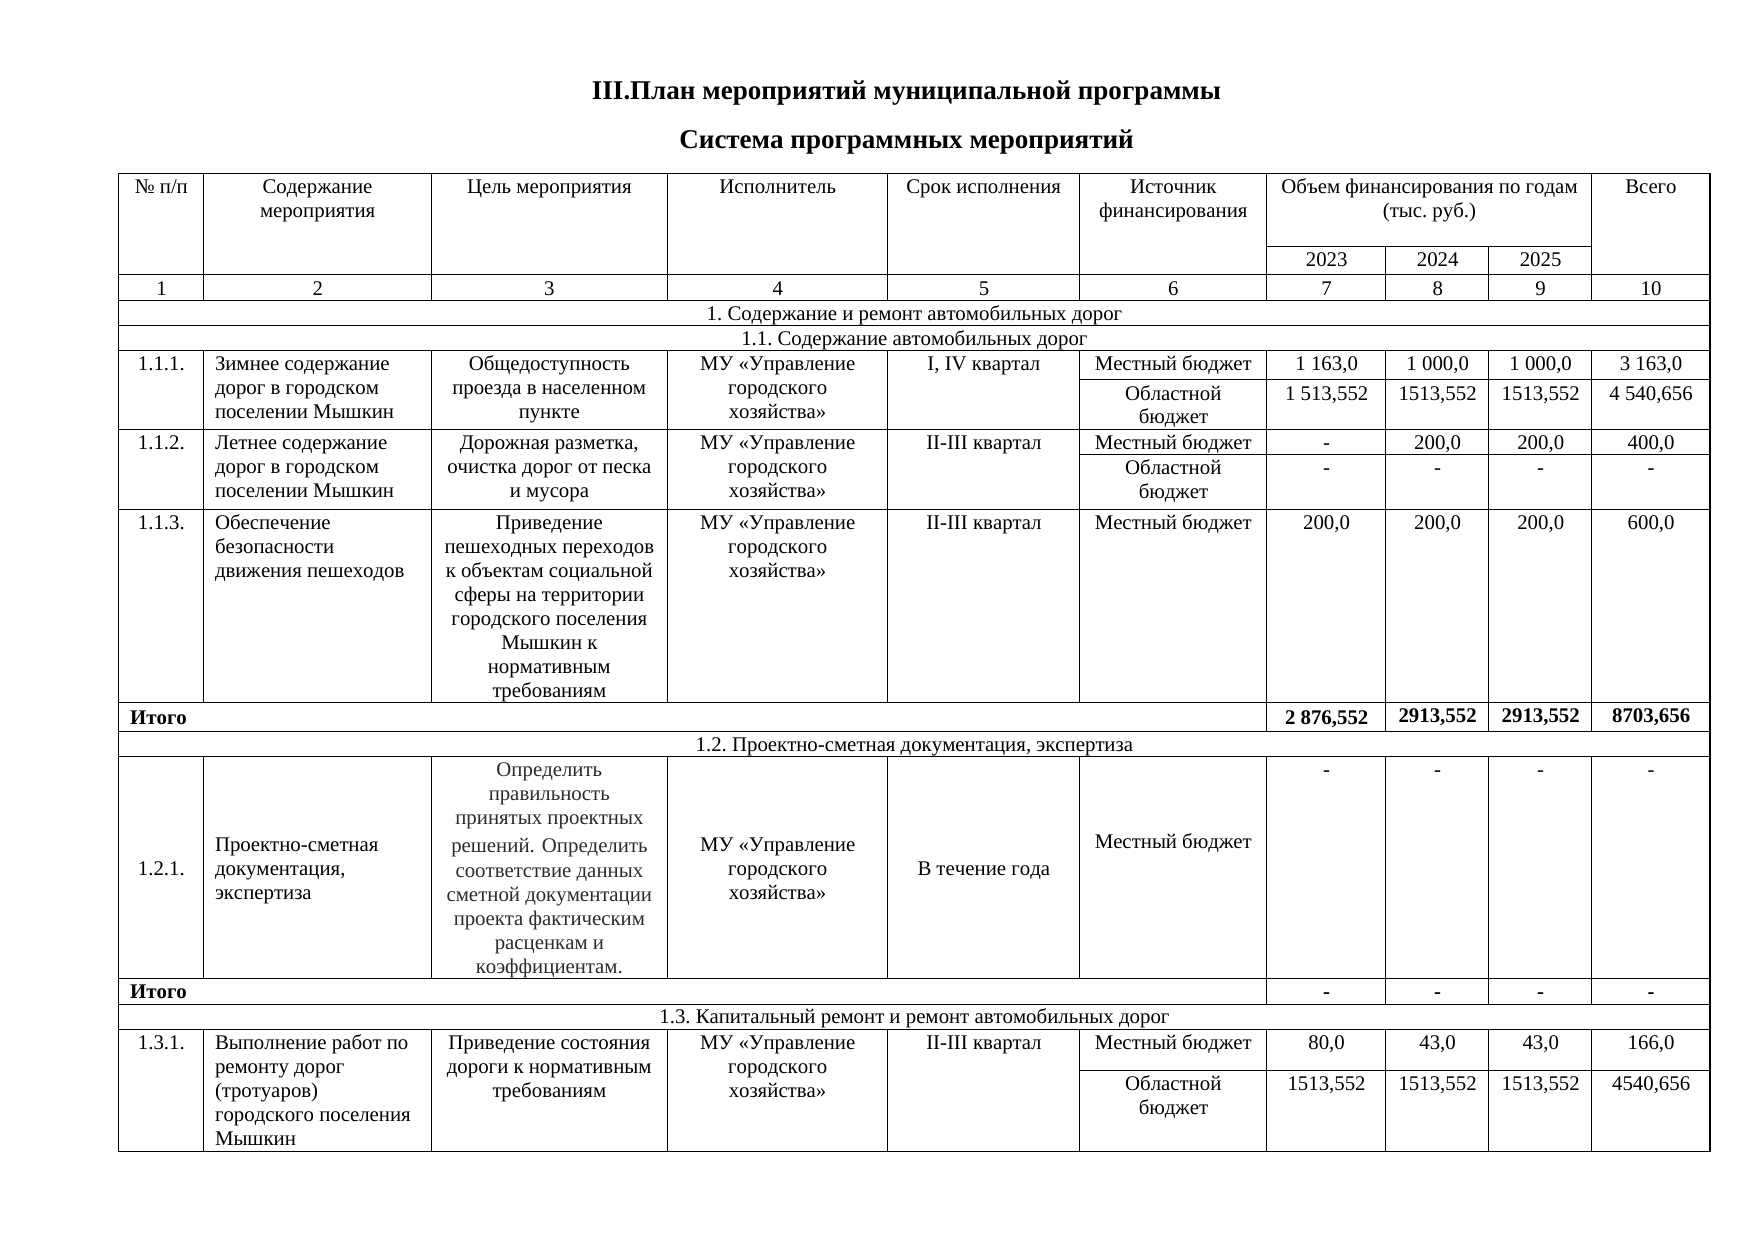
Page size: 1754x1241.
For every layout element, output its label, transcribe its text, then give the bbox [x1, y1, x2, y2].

table_cell 43,0 [1489, 1030, 1591, 1070]
table_cell Местный бюджет [1080, 351, 1266, 379]
table_cell Местный бюджет [1080, 757, 1266, 978]
table_cell 9 [1489, 275, 1591, 299]
table_cell 3 [432, 275, 667, 299]
table_cell Проектно-сметная документация, экспертиза [204, 757, 431, 978]
table_cell 4 [668, 275, 887, 299]
table_cell Обеспечение безопасности движения пешеходов [204, 510, 431, 702]
table_cell 8 [1386, 275, 1488, 299]
table_cell 1.3.1. [119, 1030, 203, 1151]
table_cell - [1267, 430, 1385, 454]
table_cell Дорожная разметка, очистка дорог от песка и мусора [432, 430, 667, 509]
table_cell Приведение пешеходных переходов к объектам социальной сферы на территории городского поселения Мышкин к нормативным требованиям [432, 510, 667, 702]
table_cell МУ «Управление городского хозяйства» [668, 1030, 887, 1151]
table_cell - [1386, 979, 1488, 1003]
table_cell 1.2.1. [119, 757, 203, 978]
table_header Всего [1592, 174, 1709, 274]
table_cell - [1386, 455, 1488, 509]
table_cell 80,0 [1267, 1030, 1385, 1070]
table_cell II-III квартал [888, 510, 1079, 702]
table_cell 200,0 [1489, 510, 1591, 702]
table_cell 1513,552 [1386, 1071, 1488, 1151]
table_cell 1 000,0 [1386, 351, 1488, 379]
table_cell 2024 [1386, 247, 1488, 274]
table_cell - [1267, 455, 1385, 509]
table_cell - [1386, 757, 1488, 978]
table_cell 2 [204, 275, 431, 299]
table_cell Летнее содержание дорог в городском поселении Мышкин [204, 430, 431, 509]
table_header Срок исполнения [888, 174, 1079, 274]
table_cell 1513,552 [1489, 1071, 1591, 1151]
table_cell Определить правильность принятых проектных решений. Определить соответствие данных сметной документации проекта фактическим расценкам и коэффициентам. [432, 757, 535, 978]
table_cell 8703,656 [1592, 703, 1709, 731]
table_cell 1.2. Проектно-сметная документация, экспертиза [119, 732, 1709, 756]
table_cell 7 [1267, 275, 1385, 299]
table_cell Местный бюджет [1080, 1030, 1266, 1070]
table_cell МУ «Управление городского хозяйства» [668, 757, 887, 978]
table_cell 10 [1592, 275, 1709, 299]
table_header Содержание мероприятия [204, 174, 431, 274]
table_header Цель мероприятия [432, 174, 667, 274]
table_cell 1.3. Капитальный ремонт и ремонт автомобильных дорог [119, 1005, 1709, 1028]
table_cell 2025 [1489, 247, 1591, 274]
text III.План мероприятий муниципальной программы [118, 74, 1695, 105]
table_cell Местный бюджет [1080, 430, 1266, 454]
table_cell 43,0 [1386, 1030, 1488, 1070]
table_cell 6 [1080, 275, 1266, 299]
table_cell I, IV квартал [888, 351, 1079, 428]
table_header Объем финансирования по годам (тыс. руб.) [1267, 174, 1591, 246]
table_cell 1.1.3. [119, 510, 203, 702]
table_cell - [1489, 979, 1591, 1003]
table_cell 200,0 [1489, 430, 1591, 454]
table_header № п/п [119, 174, 203, 274]
table_cell Итого [119, 703, 1266, 731]
table_cell 2 876,552 [1267, 703, 1385, 731]
table_cell Местный бюджет [1080, 510, 1266, 702]
table_header Источник финансирования [1080, 174, 1266, 274]
text Система программных мероприятий [118, 123, 1695, 154]
table_cell Общедоступность проезда в населенном пункте [432, 351, 667, 428]
table_cell II-III квартал [888, 430, 1079, 509]
table_cell 2913,552 [1489, 703, 1591, 731]
table_cell Областной бюджет [1080, 455, 1266, 509]
table_cell - [1592, 455, 1709, 509]
table_cell Определить правильность принятых проектных решений. Определить соответствие данных сметной документации проекта фактическим расценкам и коэффициентам. [542, 757, 667, 978]
table_cell 1.1.2. [119, 430, 203, 509]
table_cell - [1489, 757, 1591, 978]
table_cell 2023 [1267, 247, 1385, 274]
table_cell - [1592, 757, 1709, 978]
table_cell 200,0 [1267, 510, 1385, 702]
table_cell Приведение состояния дороги к нормативным требованиям [432, 1030, 667, 1151]
table_cell Областной бюджет [1080, 380, 1266, 428]
table_cell - [1267, 979, 1385, 1003]
table_cell 4 540,656 [1592, 380, 1709, 428]
table_cell 4540,656 [1592, 1071, 1709, 1151]
table_cell 2913,552 [1386, 703, 1488, 731]
table_cell 200,0 [1386, 430, 1488, 454]
table_cell - [1489, 455, 1591, 509]
table_cell 5 [888, 275, 1079, 299]
table_cell 600,0 [1592, 510, 1709, 702]
table_cell 1 513,552 [1267, 380, 1385, 428]
table_cell 1. Содержание и ремонт автомобильных дорог [119, 301, 1709, 324]
table_cell 400,0 [1592, 430, 1709, 454]
table_cell 3 163,0 [1592, 351, 1709, 379]
table_cell МУ «Управление городского хозяйства» [668, 430, 887, 509]
table_cell 1513,552 [1386, 380, 1488, 428]
table_cell 1 000,0 [1489, 351, 1591, 379]
table_cell В течение года [888, 757, 1079, 978]
table_cell - [1267, 757, 1385, 978]
table_cell 1513,552 [1267, 1071, 1385, 1151]
table_cell 1513,552 [1489, 380, 1591, 428]
table_cell Выполнение работ по ремонту дорог (тротуаров) городского поселения Мышкин [204, 1030, 431, 1151]
table_cell Итого [119, 979, 1266, 1003]
table_cell Зимнее содержание дорог в городском поселении Мышкин [204, 351, 431, 428]
table_cell 1.1. Содержание автомобильных дорог [119, 326, 1709, 350]
table_cell 1 163,0 [1267, 351, 1385, 379]
table_cell МУ «Управление городского хозяйства» [668, 510, 887, 702]
table_cell - [1592, 979, 1709, 1003]
table_cell 166,0 [1592, 1030, 1709, 1070]
table_cell 200,0 [1386, 510, 1488, 702]
table_cell Областной бюджет [1080, 1071, 1266, 1151]
table_cell МУ «Управление городского хозяйства» [668, 351, 887, 428]
table_header Исполнитель [668, 174, 887, 274]
table_cell II-III квартал [888, 1030, 1079, 1151]
table_cell 1.1.1. [119, 351, 203, 428]
table_cell 1 [119, 275, 203, 299]
